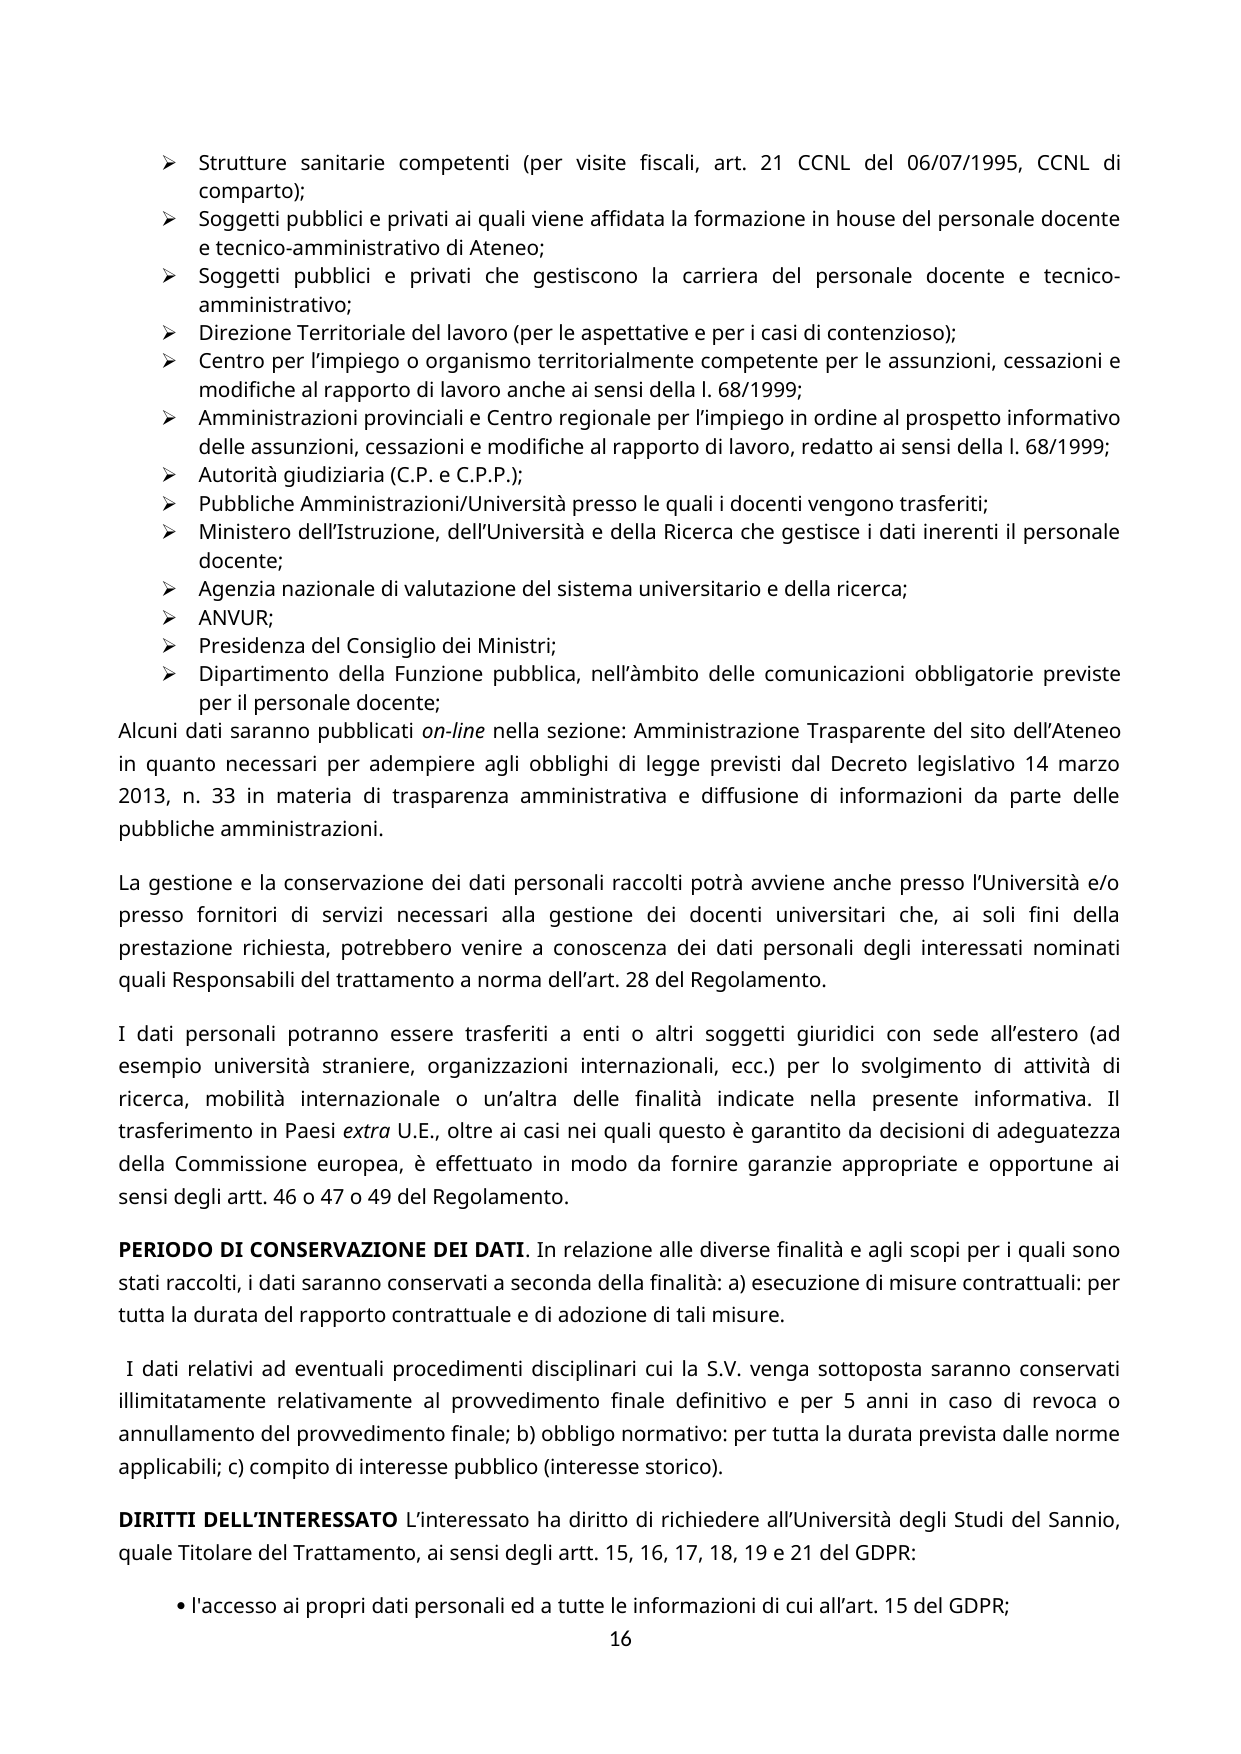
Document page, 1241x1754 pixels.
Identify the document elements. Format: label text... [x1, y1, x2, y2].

text I dati personali potranno essere trasferiti a enti o altri soggetti giuridici con sede all’estero (ad esempio università straniere, organizzazioni internazionali, ecc.) per lo svolgimento di attività di ricerca, mobilità internazionale o un’altra delle finalità indicate nella presente informativa. Il trasferimento in Paesi extra U.E., oltre ai casi nei quali questo è garantito da decisioni di adeguatezza della Commissione europea, è effettuato in modo da fornire garanzie appropriate e opportune ai sensi degli artt. 46 o 47 o 49 del Regolamento. [118, 1019, 1122, 1210]
list Ministero dell’Istruzione, dell’Università e della Ricerca che gestisce i dati inerenti il personale docente; [161, 517, 1122, 574]
text DIRITTI DELL’INTERESSATO L’interessato ha diritto di richiedere all’Università degli Studi del Sannio, quale Titolare del Trattamento, ai sensi degli artt. 15, 16, 17, 18, 19 e 21 del GDPR: [118, 1505, 1122, 1566]
text La gestione e la conservazione dei dati personali raccolti potrà avviene anche presso l’Università e/o presso fornitori di servizi necessari alla gestione dei docenti universitari che, ai soli fini della prestazione richiesta, potrebbero venire a conoscenza dei dati personali degli interessati nominati quali Responsabili del trattamento a norma dell’art. 28 del Regolamento. [118, 868, 1122, 994]
list Centro per l’impiego o organismo territorialmente competente per le assunzioni, cessazioni e modifiche al rapporto di lavoro anche ai sensi della l. 68/1999; [161, 347, 1122, 403]
list Autorità giudiziaria (C.P. e C.P.P.); [161, 460, 1122, 489]
list Presidenza del Consiglio dei Ministri; [161, 631, 1122, 659]
text l'accesso ai propri dati personali ed a tutte le informazioni di cui all’art. 15 del GDPR; [177, 1591, 1122, 1620]
list Pubbliche Amministrazioni/Università presso le quali i docenti vengono trasferiti; [161, 489, 1122, 517]
list Soggetti pubblici e privati che gestiscono la carriera del personale docente e tecnico-amministrativo; [161, 261, 1122, 318]
text I dati relativi ad eventuali procedimenti disciplinari cui la S.V. venga sottoposta saranno conservati illimitatamente relativamente al provvedimento finale definitivo e per 5 anni in caso di revoca o annullamento del provvedimento finale; b) obbligo normativo: per tutta la durata prevista dalle norme applicabili; c) compito di interesse pubblico (interesse storico). [118, 1354, 1122, 1480]
list Strutture sanitarie competenti (per visite fiscali, art. 21 CCNL del 06/07/1995, CCNL di comparto); [161, 148, 1122, 204]
text PERIODO DI CONSERVAZIONE DEI DATI. In relazione alle diverse finalità e agli scopi per i quali sono stati raccolti, i dati saranno conservati a seconda della finalità: a) esecuzione di misure contrattuali: per tutta la durata del rapporto contrattuale e di adozione di tali misure. [118, 1235, 1122, 1329]
list ANVUR; [161, 603, 1122, 631]
list Amministrazioni provinciali e Centro regionale per l’impiego in ordine al prospetto informativo delle assunzioni, cessazioni e modifiche al rapporto di lavoro, redatto ai sensi della l. 68/1999; [161, 403, 1122, 460]
list Agenzia nazionale di valutazione del sistema universitario e della ricerca; [161, 574, 1122, 603]
text Alcuni dati saranno pubblicati on-line nella sezione: Amministrazione Trasparente del sito dell’Ateneo in quanto necessari per adempiere agli obblighi di legge previsti dal Decreto legislativo 14 marzo 2013, n. 33 in materia di trasparenza amministrativa e diffusione di informazioni da parte delle pubbliche amministrazioni. [118, 716, 1122, 843]
list Dipartimento della Funzione pubblica, nell’àmbito delle comunicazioni obbligatorie previste per il personale docente; [161, 659, 1122, 716]
list Soggetti pubblici e privati ai quali viene affidata la formazione in house del personale docente e tecnico-amministrativo di Ateneo; [161, 204, 1122, 261]
list Direzione Territoriale del lavoro (per le aspettative e per i casi di contenzioso); [161, 318, 1122, 347]
